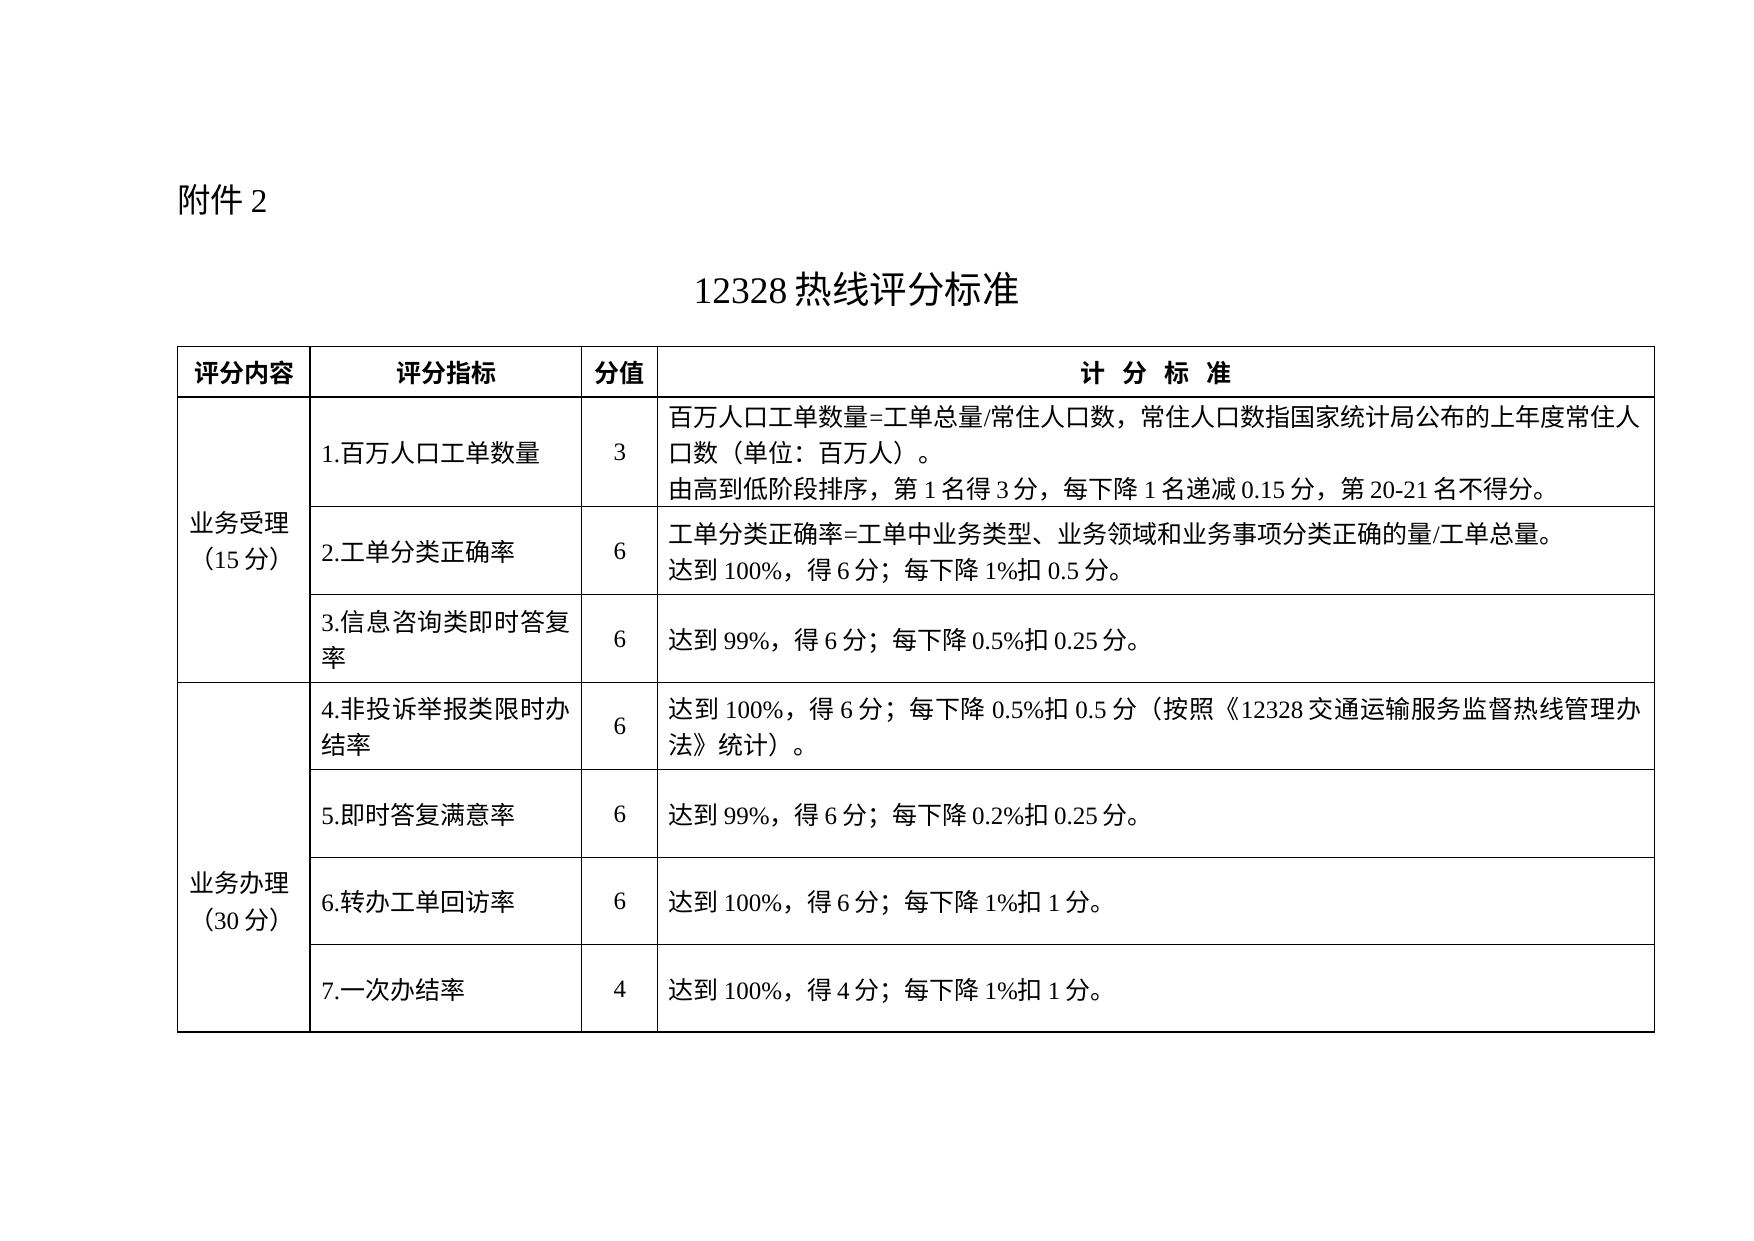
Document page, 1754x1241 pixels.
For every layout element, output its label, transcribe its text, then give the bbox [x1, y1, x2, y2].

table_cell 6.转办工单回访率 [311, 858, 581, 944]
table_cell 达到100%，得6分；每下降1%扣1分。 [658, 858, 1654, 944]
table_cell 6 [582, 858, 657, 944]
table_cell 5.即时答复满意率 [311, 770, 581, 857]
table_header 评分指标 [311, 347, 581, 396]
table_cell 7.一次办结率 [311, 945, 581, 1031]
table_header 评分内容 [178, 347, 309, 396]
table_cell 业务办理 （30分） [178, 683, 309, 1031]
table_cell 百万人口工单数量=工单总量/常住人口数，常住人口数指国家统计局公布的上年度常住人口数（单位：百万人）。 由高到低阶段排序，第1名得3分，每下降1名递减0.15分，第20-21名不得分。 [658, 398, 1654, 506]
table_cell 达到100%，得4分；每下降1%扣1分。 [658, 945, 1654, 1031]
table_cell 6 [582, 507, 657, 594]
table_header 分值 [582, 347, 657, 396]
table_cell 业务受理 （15分） [178, 398, 309, 682]
table_cell 6 [582, 770, 657, 857]
text 12328热线评分标准 [177, 254, 1535, 319]
table_cell 6 [582, 683, 657, 769]
table_cell 工单分类正确率=工单中业务类型、业务领域和业务事项分类正确的量/工单总量。 达到100%，得6分；每下降1%扣0.5分。 [658, 507, 1654, 594]
table_cell 4.非投诉举报类限时办结率 [311, 683, 581, 769]
table_cell 2.工单分类正确率 [311, 507, 581, 594]
text 附件2 [177, 165, 1535, 230]
table_cell 达到99%，得6分；每下降0.2%扣0.25分。 [658, 770, 1654, 857]
table_cell 达到99%，得6分；每下降0.5%扣0.25分。 [658, 595, 1654, 682]
table_cell 达到100%，得6分；每下降0.5%扣0.5分（按照《12328交通运输服务监督热线管理办法》统计）。 [658, 683, 1654, 769]
table_cell 1.百万人口工单数量 [311, 398, 581, 506]
table_cell 4 [582, 945, 657, 1031]
table_cell 6 [582, 595, 657, 682]
table_cell 3 [582, 398, 657, 506]
table_cell 3.信息咨询类即时答复率 [311, 595, 581, 682]
table_header 计 分 标 准 [658, 347, 1654, 396]
